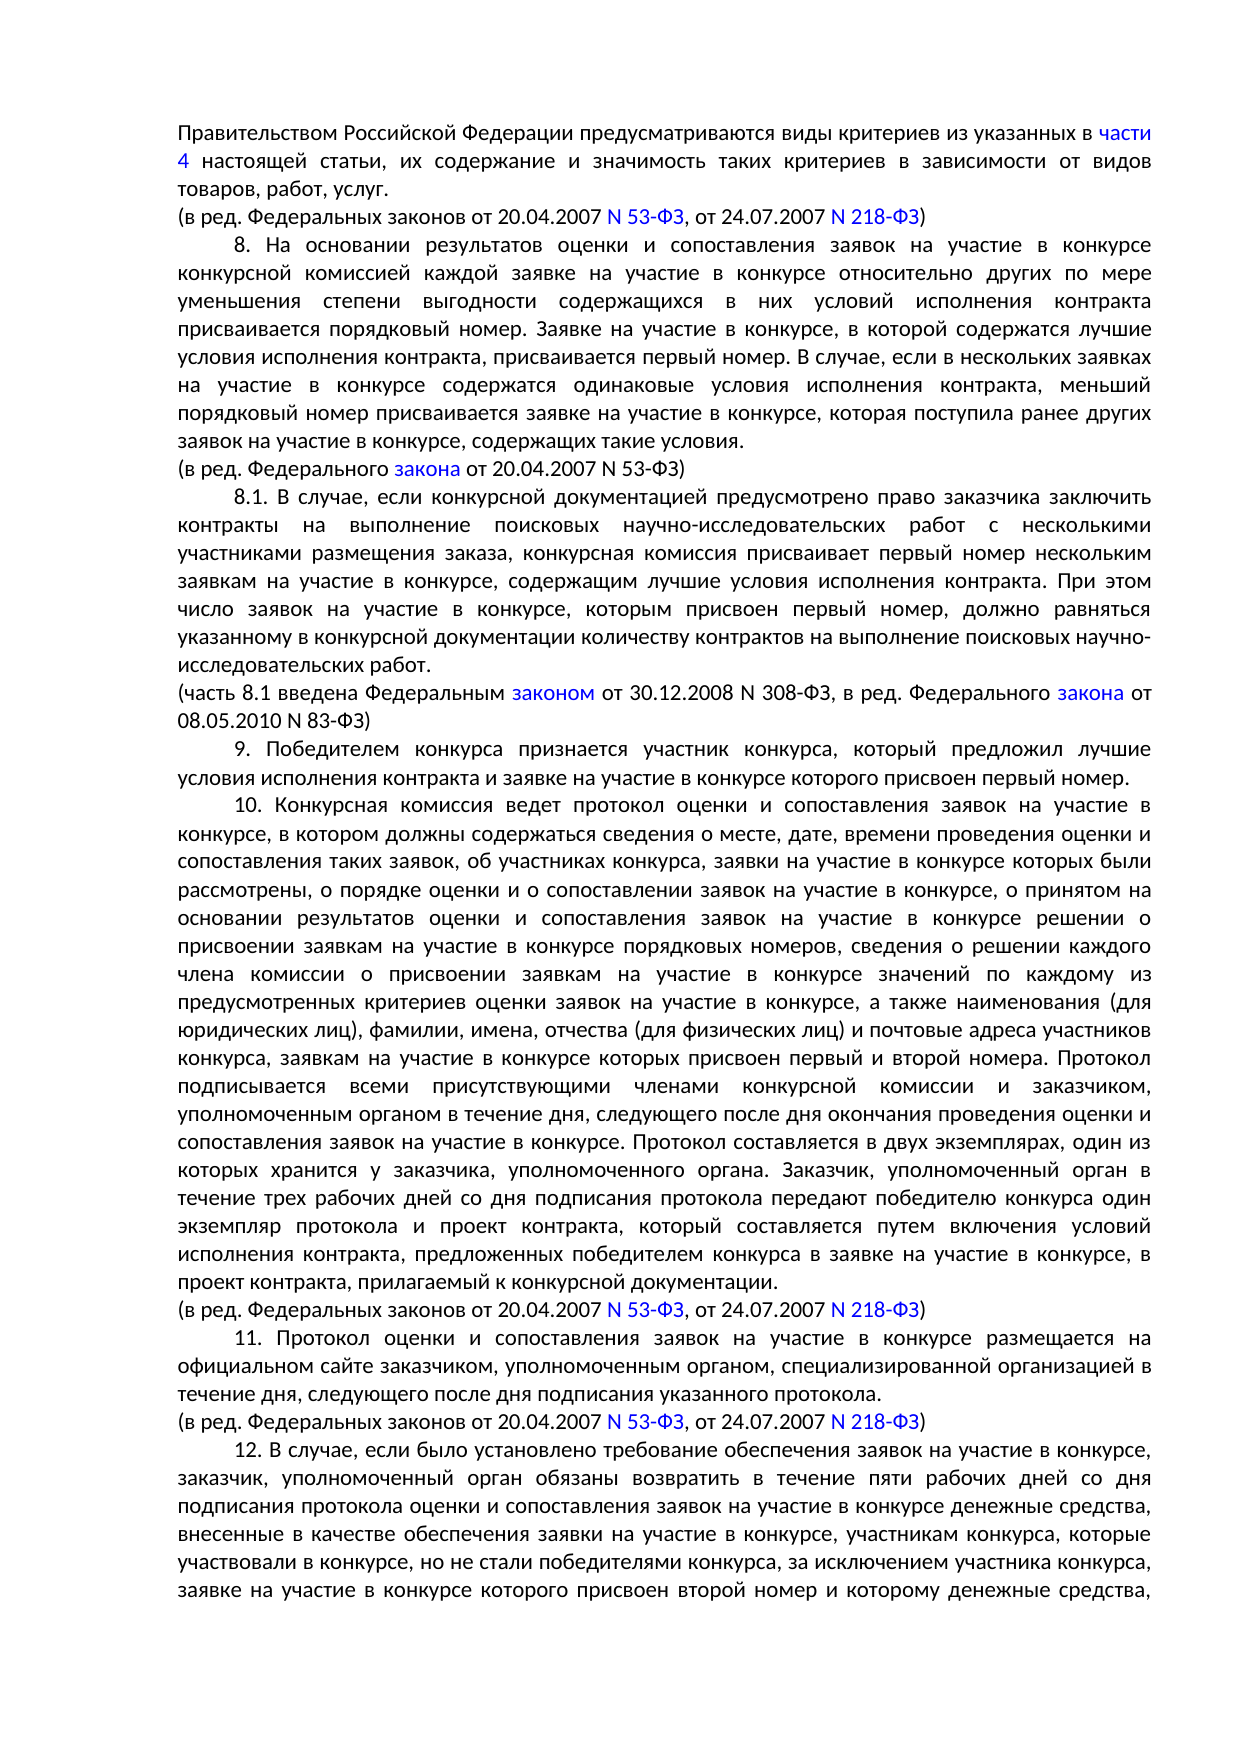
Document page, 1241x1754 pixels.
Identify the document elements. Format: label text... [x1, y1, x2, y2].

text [177, 1435, 1152, 1603]
text (в ред. Федеральных законов от 20.04.2007 N 53-ФЗ, от 24.07.2007 N 218-ФЗ) [177, 202, 1152, 230]
text (в ред. Федеральных законов от 20.04.2007 N 53-ФЗ, от 24.07.2007 N 218-ФЗ) [177, 1295, 1152, 1323]
text (в ред. Федерального закона от 20.04.2007 N 53-ФЗ) [177, 454, 1152, 482]
text (в ред. Федеральных законов от 20.04.2007 N 53-ФЗ, от 24.07.2007 N 218-ФЗ) [177, 1407, 1152, 1435]
text 10. Конкурсная комиссия ведет протокол оценки и сопоставления заявок на участие в конкурсе, в котором должны содержаться сведения о месте, дате, времени проведения оценки и сопоставления таких заявок, об участниках конкурса, заявки на участие в конкурсе которых были рассмотрены, о порядке оценки и о сопоставлении заявок на участие в конкурсе, о принятом на основании результатов оценки и сопоставления заявок на участие в конкурсе решении о присвоении заявкам на участие в конкурсе порядковых номеров, сведения о решении каждого члена комиссии о присвоении заявкам на участие в конкурсе значений по каждому из предусмотренных критериев оценки заявок на участие в конкурсе, а также наименования (для юридических лиц), фамилии, имена, отчества (для физических лиц) и почтовые адреса участников конкурса, заявкам на участие в конкурсе которых присвоен первый и второй номера. Протокол подписывается всеми присутствующими членами конкурсной комиссии и заказчиком, уполномоченным органом в течение дня, следующего после дня окончания проведения оценки и сопоставления заявок на участие в конкурсе. Протокол составляется в двух экземплярах, один из которых хранится у заказчика, уполномоченного органа. Заказчик, уполномоченный орган в течение трех рабочих дней со дня подписания протокола передают победителю конкурса один экземпляр протокола и проект контракта, который составляется путем включения условий исполнения контракта, предложенных победителем конкурса в заявке на участие в конкурсе, в проект контракта, прилагаемый к конкурсной документации. [177, 791, 1152, 1295]
text 9. Победителем конкурса признается участник конкурса, который предложил лучшие условия исполнения контракта и заявке на участие в конкурсе которого присвоен первый номер. [177, 734, 1152, 791]
text (часть 8.1 введена Федеральным законом от 30.12.2008 N 308-ФЗ, в ред. Федерального закона от 08.05.2010 N 83-ФЗ) [177, 678, 1152, 734]
text 8. На основании результатов оценки и сопоставления заявок на участие в конкурсе конкурсной комиссией каждой заявке на участие в конкурсе относительно других по мере уменьшения степени выгодности содержащихся в них условий исполнения контракта присваивается порядковый номер. Заявке на участие в конкурсе, в которой содержатся лучшие условия исполнения контракта, присваивается первый номер. В случае, если в нескольких заявках на участие в конкурсе содержатся одинаковые условия исполнения контракта, меньший порядковый номер присваивается заявке на участие в конкурсе, которая поступила ранее других заявок на участие в конкурсе, содержащих такие условия. [177, 230, 1152, 454]
text 11. Протокол оценки и сопоставления заявок на участие в конкурсе размещается на официальном сайте заказчиком, уполномоченным органом, специализированной организацией в течение дня, следующего после дня подписания указанного протокола. [177, 1323, 1152, 1407]
text 8.1. В случае, если конкурсной документацией предусмотрено право заказчика заключить контракты на выполнение поисковых научно-исследовательских работ с несколькими участниками размещения заказа, конкурсная комиссия присваивает первый номер нескольким заявкам на участие в конкурсе, содержащим лучшие условия исполнения контракта. При этом число заявок на участие в конкурсе, которым присвоен первый номер, должно равняться указанному в конкурсной документации количеству контрактов на выполнение поисковых научно-исследовательских работ. [177, 482, 1152, 678]
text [177, 118, 1152, 202]
